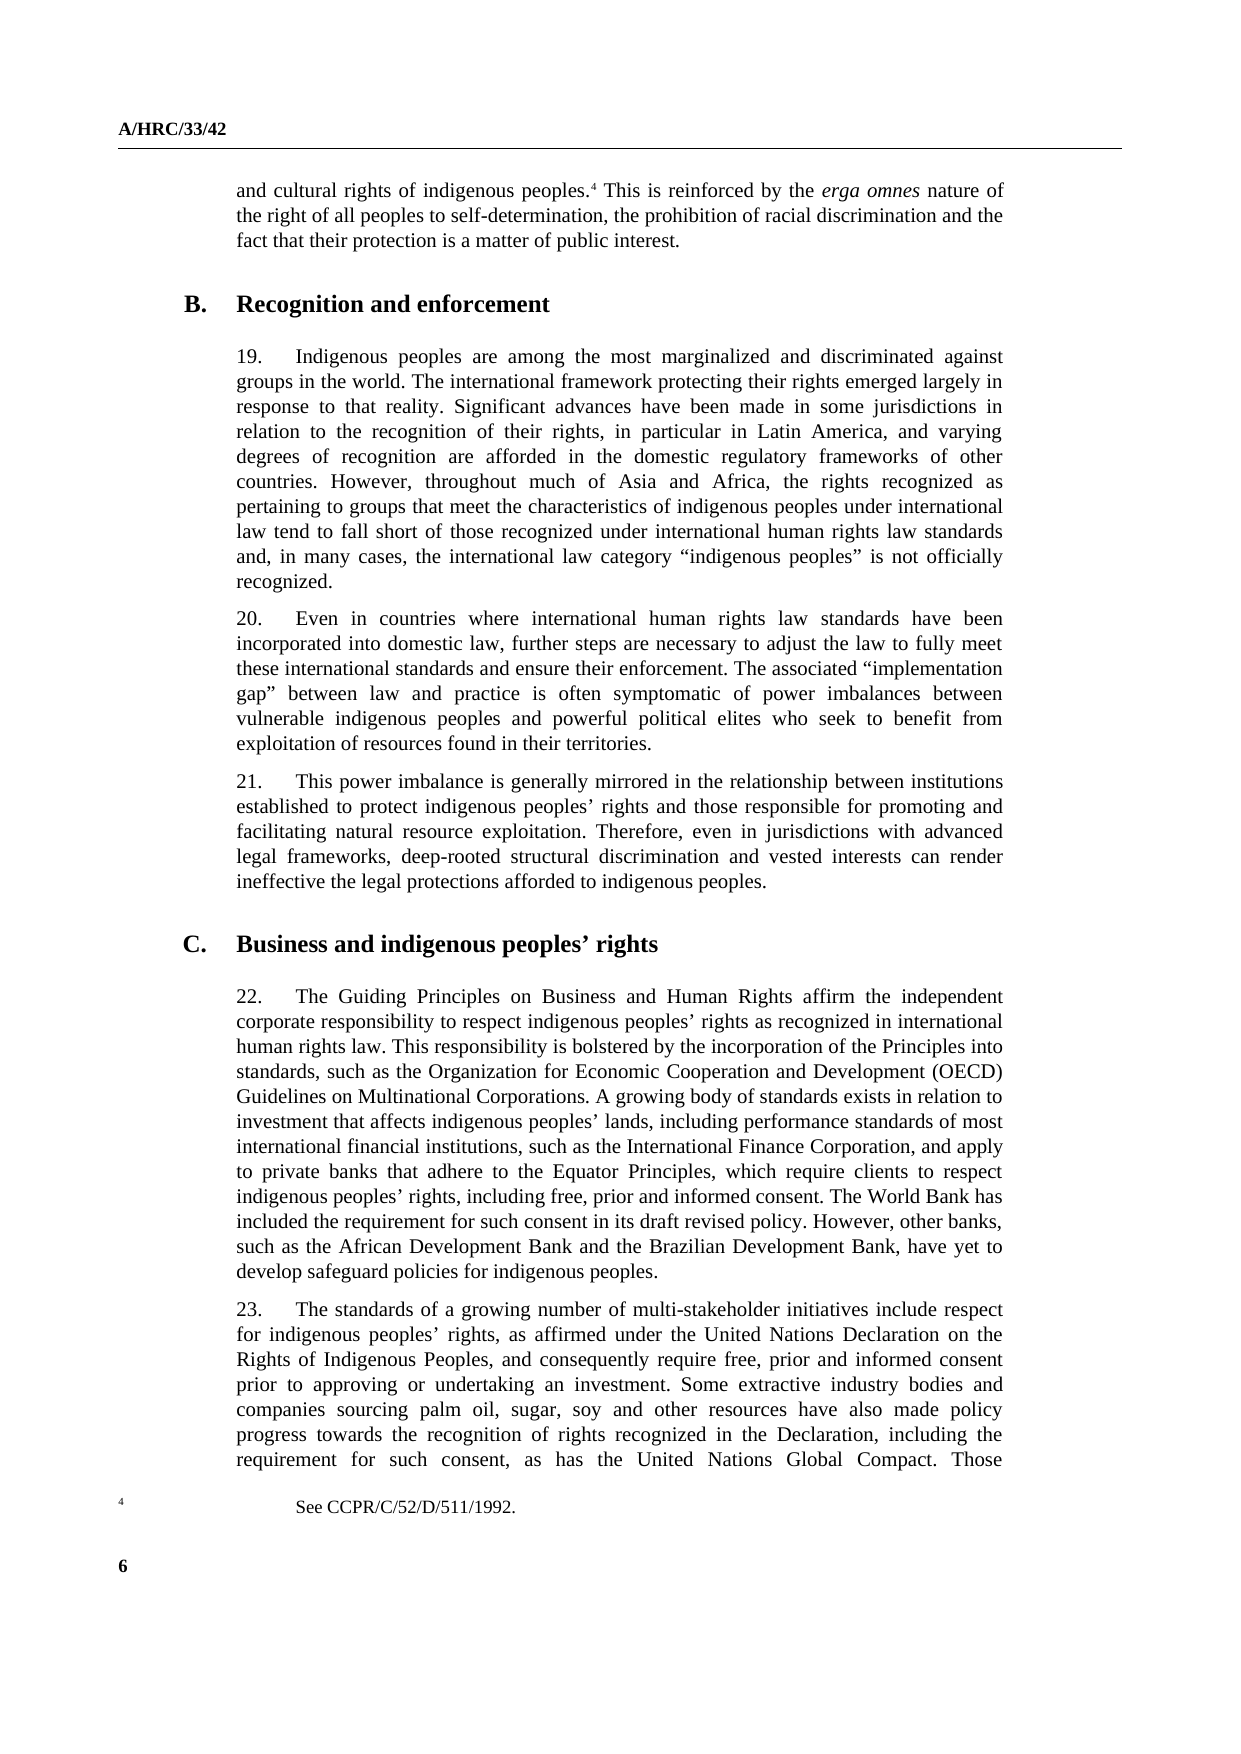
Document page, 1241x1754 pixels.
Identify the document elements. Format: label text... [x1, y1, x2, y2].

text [236, 177, 1004, 252]
text 19. Indigenous peoples are among the most marginalized and discriminated against groups in the world. The international framework protecting their rights emerged largely in response to that reality. Significant advances have been made in some jurisdictions in relation to the recognition of their rights, in particular in Latin America, and varying degrees of recognition are afforded in the domestic regulatory frameworks of other countries. However, throughout much of Asia and Africa, the rights recognized as pertaining to groups that meet the characteristics of indigenous peoples under international law tend to fall short of those recognized under international human rights law standards and, in many cases, the international law category “indigenous peoples” is not officially recognized. [236, 343, 1004, 593]
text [236, 1296, 1004, 1471]
text 22. The Guiding Principles on Business and Human Rights affirm the independent corporate responsibility to respect indigenous peoples’ rights as recognized in international human rights law. This responsibility is bolstered by the incorporation of the Principles into standards, such as the Organization for Economic Cooperation and Development (OECD) Guidelines on Multinational Corporations. A growing body of standards exists in relation to investment that affects indigenous peoples’ lands, including performance standards of most international financial institutions, such as the International Finance Corporation, and apply to private banks that adhere to the Equator Principles, which require clients to respect indigenous peoples’ rights, including free, prior and informed consent. The World Bank has included the requirement for such consent in its draft revised policy. However, other banks, such as the African Development Bank and the Brazilian Development Bank, have yet to develop safeguard policies for indigenous peoples. [236, 983, 1004, 1283]
text B. Recognition and enforcement [118, 290, 1004, 318]
text C. Business and indigenous peoples’ rights [118, 930, 1004, 958]
text 21. This power imbalance is generally mirrored in the relationship between institutions established to protect indigenous peoples’ rights and those responsible for promoting and facilitating natural resource exploitation. Therefore, even in jurisdictions with advanced legal frameworks, deep-rooted structural discrimination and vested interests can render ineffective the legal protections afforded to indigenous peoples. [236, 768, 1004, 893]
text 20. Even in countries where international human rights law standards have been incorporated into domestic law, further steps are necessary to adjust the law to fully meet these international standards and ensure their enforcement. The associated “implementation gap” between law and practice is often symptomatic of power imbalances between vulnerable indigenous peoples and powerful political elites who seek to benefit from exploitation of resources found in their territories. [236, 605, 1004, 755]
